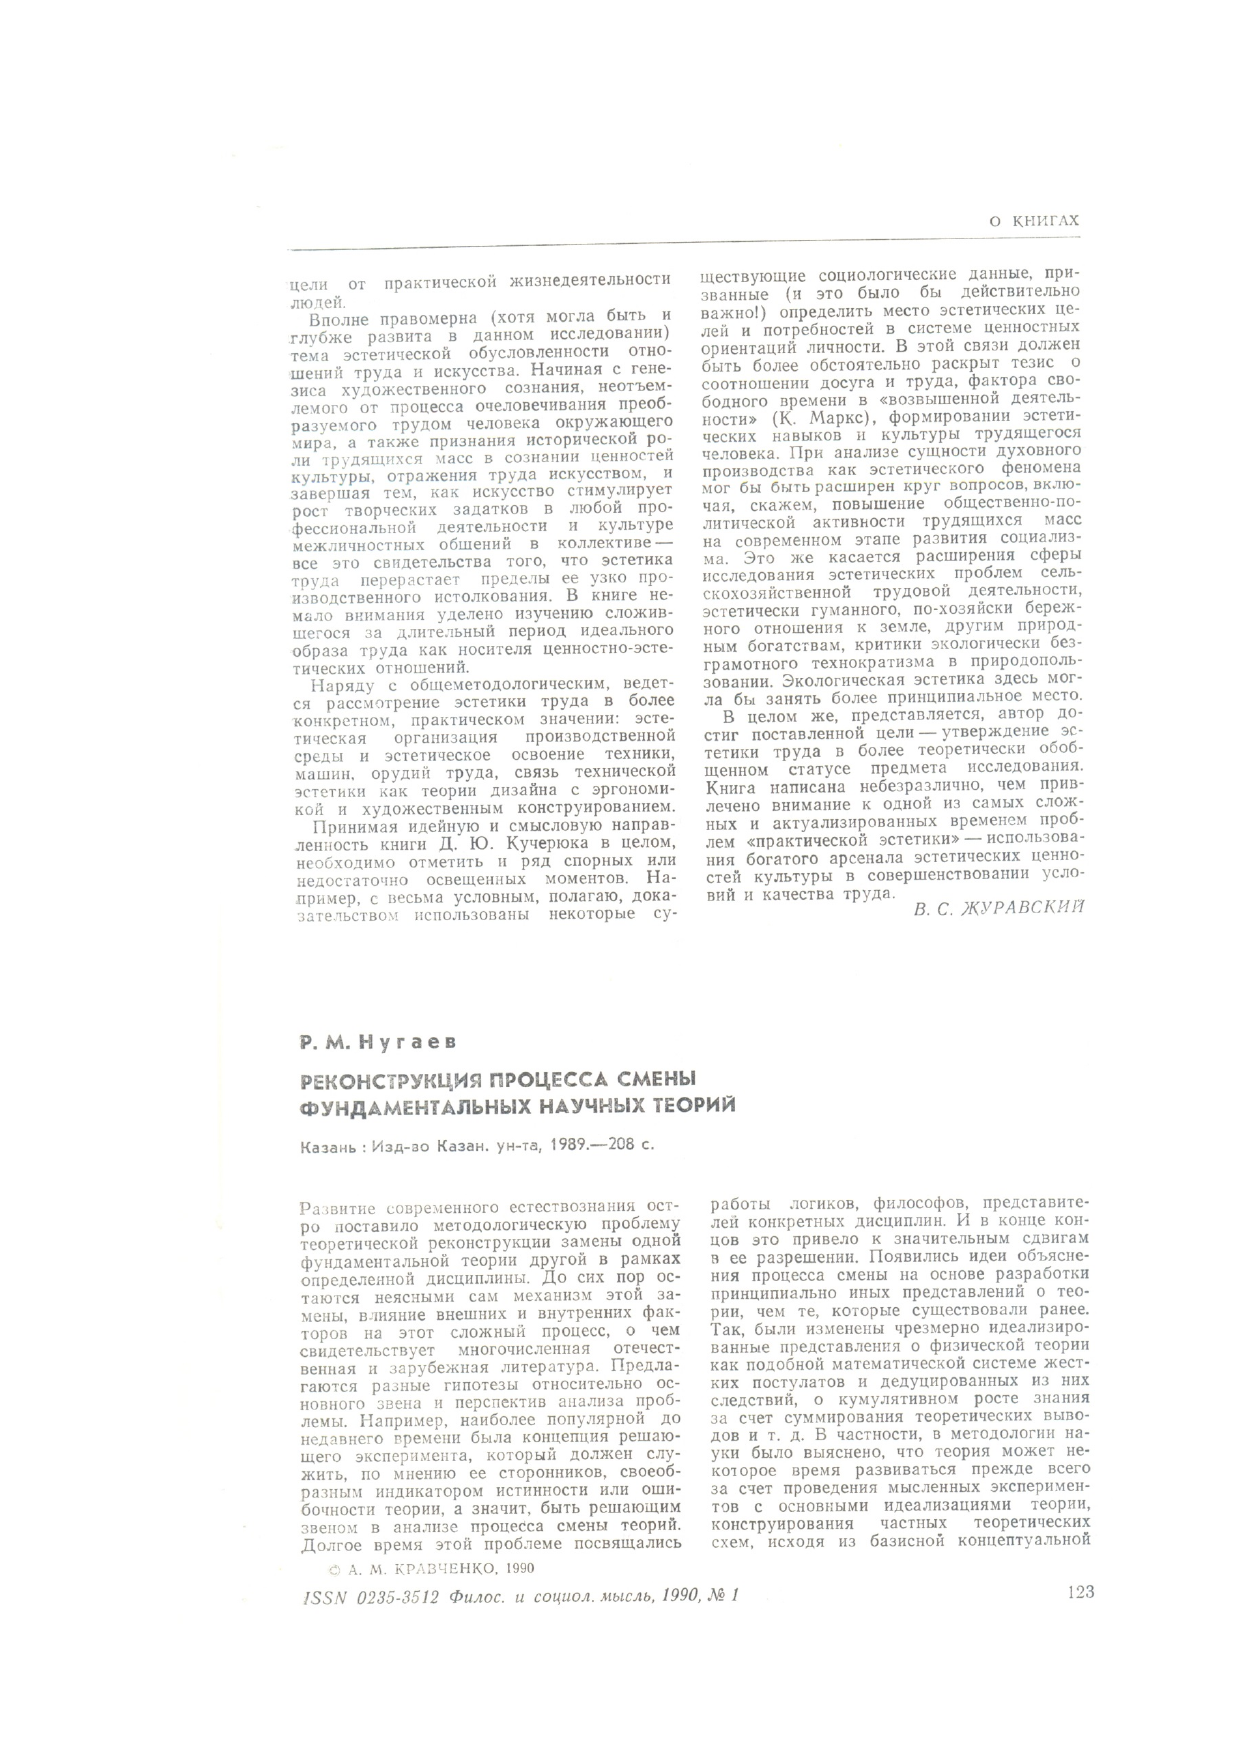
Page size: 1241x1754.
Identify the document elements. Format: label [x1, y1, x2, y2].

picture [177, 118, 1119, 1624]
